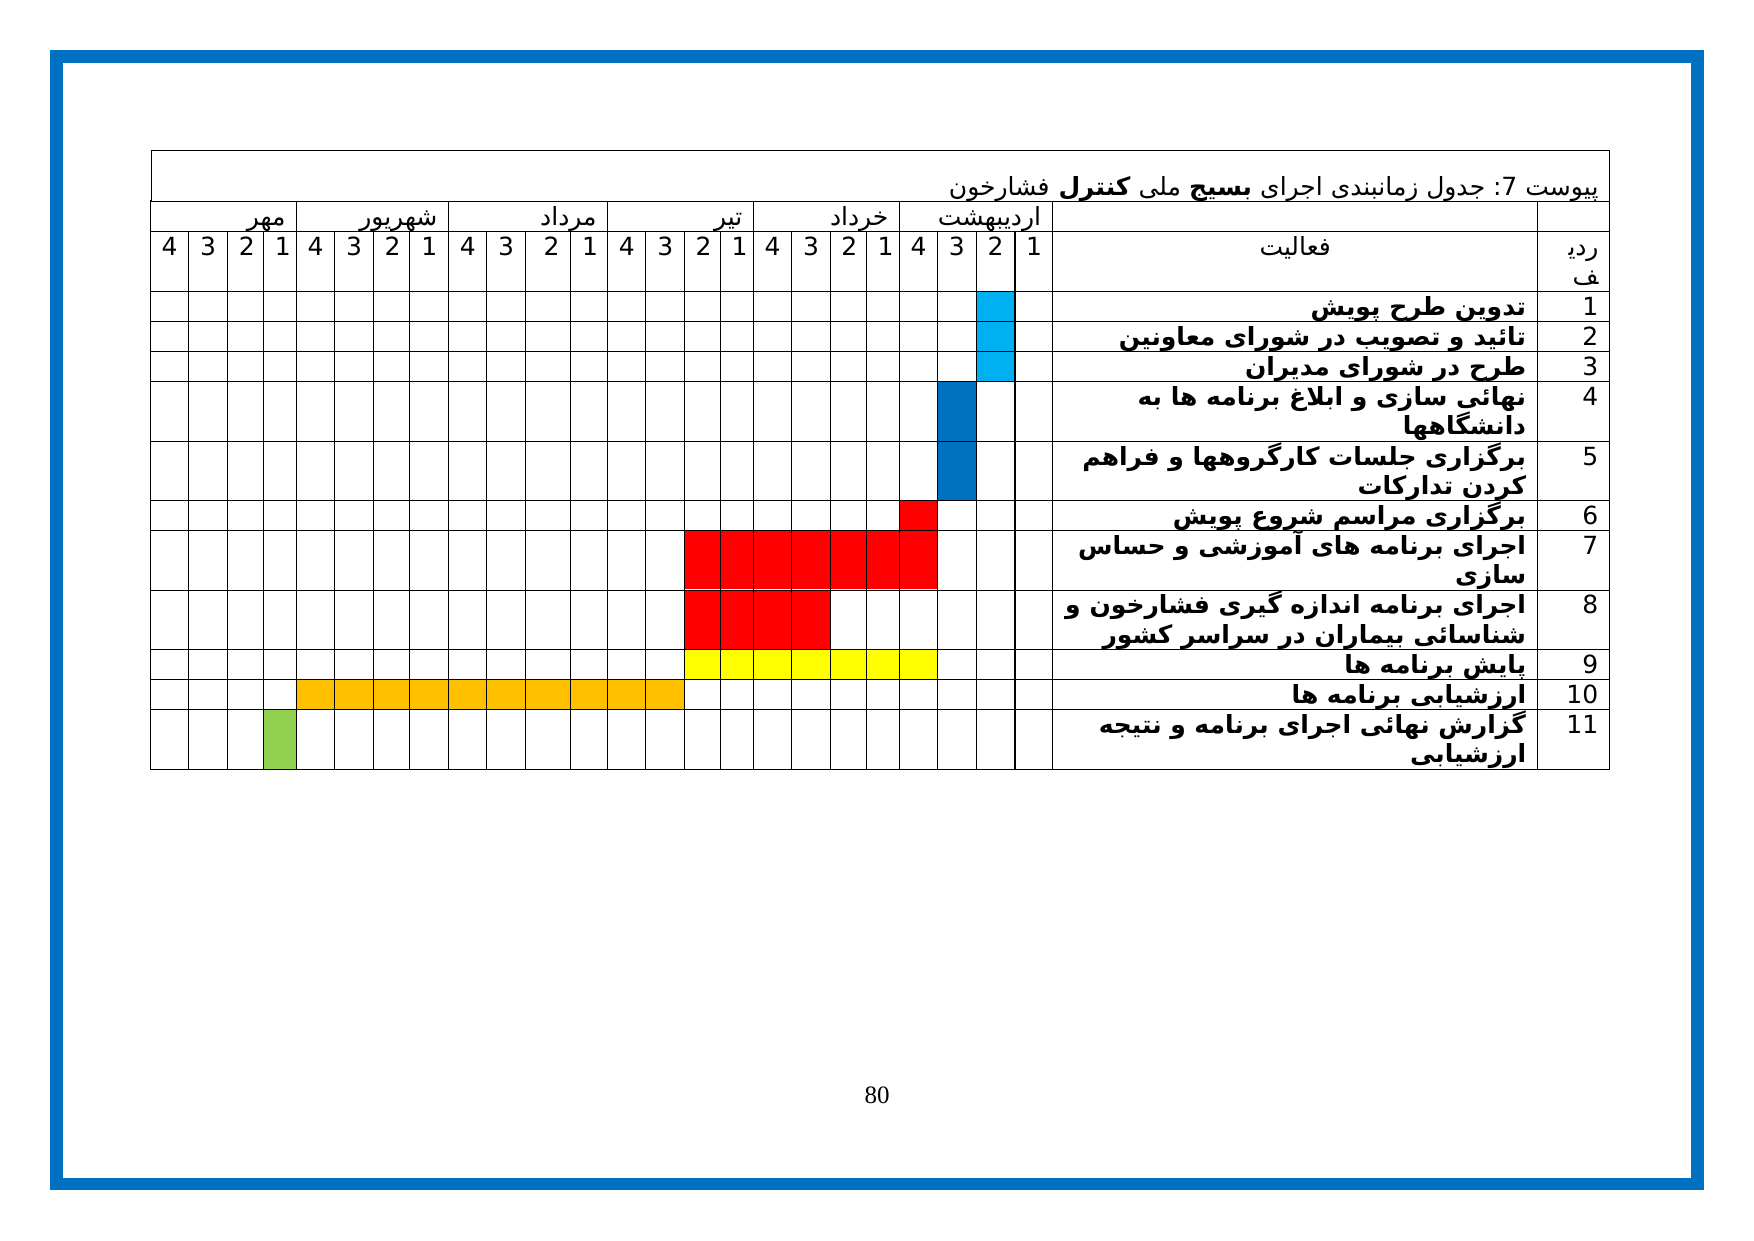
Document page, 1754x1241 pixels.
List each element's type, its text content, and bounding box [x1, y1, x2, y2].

table_cell [867, 710, 899, 769]
table_cell [264, 650, 296, 679]
table_cell [831, 591, 866, 649]
table_cell 1 [410, 232, 448, 291]
table_cell [228, 501, 263, 530]
table_cell 2 [228, 232, 263, 291]
table_cell [867, 352, 899, 381]
table_cell [831, 710, 866, 769]
table_cell [900, 382, 937, 441]
table_cell [487, 710, 525, 769]
table_cell [335, 650, 373, 679]
table_cell [374, 680, 409, 709]
table_cell [151, 292, 188, 321]
table_cell [228, 710, 263, 769]
table_cell [1016, 292, 1052, 321]
table_cell 9 [1538, 650, 1609, 679]
table_cell تیر [608, 202, 753, 231]
table_cell [1016, 352, 1052, 381]
table_cell [685, 442, 720, 500]
table_cell [1016, 591, 1052, 649]
table_cell [297, 531, 334, 589]
table_cell 2 [831, 232, 866, 291]
table_cell [1016, 382, 1052, 441]
table_cell [410, 501, 448, 530]
table_cell 4 [449, 232, 486, 291]
table_cell ارزشیابی برنامه ها [1053, 680, 1537, 709]
table_cell [487, 531, 525, 589]
table_cell [264, 292, 296, 321]
table_cell 11 [1538, 710, 1609, 769]
table_cell [900, 680, 937, 709]
table_cell [685, 591, 720, 649]
table_cell [608, 382, 645, 441]
table_cell [831, 531, 866, 589]
table_cell [410, 352, 448, 381]
table_cell [900, 292, 937, 321]
table_cell [264, 591, 296, 649]
table_cell [526, 680, 570, 709]
table_cell [792, 442, 830, 500]
table_cell خرداد [754, 202, 899, 231]
table_cell [977, 322, 1014, 351]
table_cell [938, 680, 976, 709]
table_cell [526, 382, 570, 441]
table_cell [977, 352, 1014, 381]
table_cell [335, 531, 373, 589]
table_cell گزارش نهائی اجرای برنامه و نتیجه ارزشیابی [1053, 710, 1537, 769]
table_cell [977, 382, 1014, 441]
table_cell [831, 650, 866, 679]
table_cell [1016, 322, 1052, 351]
table_cell [792, 292, 830, 321]
table_cell [977, 531, 1014, 589]
table_cell [151, 591, 188, 649]
table_cell [189, 382, 227, 441]
table_cell [151, 442, 188, 500]
table_cell [608, 442, 645, 500]
table_cell [1016, 442, 1052, 500]
table_cell [335, 501, 373, 530]
table_cell [938, 352, 976, 381]
table_cell [867, 650, 899, 679]
table_cell [449, 531, 486, 589]
table_cell [977, 710, 1014, 769]
table_cell [792, 382, 830, 441]
table_cell [335, 591, 373, 649]
table_cell [754, 531, 791, 589]
table_cell [264, 531, 296, 589]
table_cell [151, 650, 188, 679]
table_cell [754, 501, 791, 530]
table_cell [792, 591, 830, 649]
table_cell [721, 352, 753, 381]
table_cell [571, 650, 607, 679]
table_cell [792, 710, 830, 769]
table_cell [449, 710, 486, 769]
table_cell [608, 531, 645, 589]
table_cell [646, 501, 684, 530]
table_cell [571, 680, 607, 709]
table_cell [754, 352, 791, 381]
table_cell [608, 680, 645, 709]
table_cell [938, 591, 976, 649]
table_cell [977, 501, 1014, 530]
table_cell [867, 531, 899, 589]
table_cell 10 [1538, 680, 1609, 709]
table_cell [754, 650, 791, 679]
table_cell 8 [1538, 591, 1609, 649]
table_cell [1016, 710, 1052, 769]
table_cell [487, 292, 525, 321]
table_cell [335, 710, 373, 769]
table_cell [977, 591, 1014, 649]
table_cell [449, 650, 486, 679]
table_cell [721, 591, 753, 649]
table_cell [608, 650, 645, 679]
table_cell [1016, 501, 1052, 530]
table_cell [264, 501, 296, 530]
table_cell [335, 442, 373, 500]
table_cell [374, 501, 409, 530]
table_cell [792, 352, 830, 381]
table_cell [721, 322, 753, 351]
table_cell [608, 501, 645, 530]
table_cell [685, 322, 720, 351]
table_cell [571, 710, 607, 769]
table_cell [297, 292, 334, 321]
table_cell [526, 501, 570, 530]
table_cell [938, 531, 976, 589]
table_cell [264, 680, 296, 709]
table_cell [571, 591, 607, 649]
table_cell 2 [1538, 322, 1609, 351]
table_cell 1 [1016, 232, 1052, 291]
table_cell [867, 501, 899, 530]
table_cell [449, 382, 486, 441]
table_cell [938, 382, 976, 441]
table_cell فعالیت [1053, 232, 1537, 291]
table_cell [297, 710, 334, 769]
table_cell ردیف [1538, 232, 1609, 291]
table_cell [151, 531, 188, 589]
table_cell [410, 322, 448, 351]
table_cell اردیبهشت [900, 202, 1052, 231]
table_cell [900, 710, 937, 769]
table_cell [264, 442, 296, 500]
table_cell [900, 501, 937, 530]
table_cell [1016, 650, 1052, 679]
table_cell [867, 292, 899, 321]
table_cell [264, 710, 296, 769]
table_cell [646, 650, 684, 679]
table_cell [1053, 202, 1537, 231]
table_cell [526, 650, 570, 679]
table_cell [449, 680, 486, 709]
table_cell [374, 650, 409, 679]
table_cell [646, 591, 684, 649]
table_cell [685, 501, 720, 530]
table_cell [900, 322, 937, 351]
table_cell اجرای برنامه های آموزشی و حساس سازی [1053, 531, 1537, 589]
table_cell [151, 501, 188, 530]
table_cell [410, 680, 448, 709]
table_cell 3 [938, 232, 976, 291]
table_cell [721, 650, 753, 679]
table_cell [410, 382, 448, 441]
table_cell [867, 382, 899, 441]
table_cell 3 [335, 232, 373, 291]
table_cell [867, 442, 899, 500]
table_cell [335, 352, 373, 381]
table_cell [487, 650, 525, 679]
table_cell [487, 501, 525, 530]
table_cell [526, 352, 570, 381]
table_cell [374, 382, 409, 441]
table_cell [297, 382, 334, 441]
table_cell [264, 322, 296, 351]
table_cell [189, 322, 227, 351]
table_cell [264, 382, 296, 441]
table_cell 4 [1538, 382, 1609, 441]
table_cell [449, 322, 486, 351]
table_cell اجرای برنامه اندازه گیری فشارخون و شناسائی بیماران در سراسر کشور [1053, 591, 1537, 649]
table_cell [831, 501, 866, 530]
table_cell 1 [1538, 292, 1609, 321]
table_cell [977, 292, 1014, 321]
table_cell 2 [685, 232, 720, 291]
table_cell [792, 501, 830, 530]
table_cell [831, 352, 866, 381]
table_cell [374, 531, 409, 589]
table_cell 5 [1538, 442, 1609, 500]
table_cell 6 [1538, 501, 1609, 530]
table_cell [297, 680, 334, 709]
table_cell [571, 292, 607, 321]
table_cell مرداد [449, 202, 607, 231]
table_cell شهریور [297, 202, 448, 231]
table_cell 1 [571, 232, 607, 291]
table_cell [228, 591, 263, 649]
table_cell [151, 382, 188, 441]
table_cell تائید و تصویب در شورای معاونین [1053, 322, 1537, 351]
table_cell [867, 322, 899, 351]
table_cell [571, 442, 607, 500]
table_cell [374, 322, 409, 351]
table_cell [685, 650, 720, 679]
table_cell [685, 531, 720, 589]
table_cell 2 [977, 232, 1014, 291]
table_cell [754, 382, 791, 441]
table_cell [228, 442, 263, 500]
table_cell [264, 352, 296, 381]
table_cell [685, 292, 720, 321]
table_cell [228, 382, 263, 441]
table_cell [831, 680, 866, 709]
table_cell [646, 292, 684, 321]
table_cell مهر [151, 202, 296, 231]
table_cell [335, 292, 373, 321]
table_cell [151, 680, 188, 709]
table_cell [487, 322, 525, 351]
table_cell [754, 710, 791, 769]
table_cell 4 [297, 232, 334, 291]
table_cell [571, 322, 607, 351]
table_cell [721, 292, 753, 321]
table_cell [685, 680, 720, 709]
table_cell [526, 322, 570, 351]
table_cell [228, 531, 263, 589]
table_cell [721, 382, 753, 441]
table_cell برگزاری مراسم شروع پویش [1053, 501, 1537, 530]
table_cell [754, 680, 791, 709]
table_cell [754, 591, 791, 649]
table_cell [449, 352, 486, 381]
table_cell [608, 352, 645, 381]
table_cell [1016, 531, 1052, 589]
table_cell [189, 442, 227, 500]
table_cell [189, 531, 227, 589]
table_cell [374, 442, 409, 500]
table_cell 4 [754, 232, 791, 291]
table_cell [487, 680, 525, 709]
table_cell [189, 650, 227, 679]
table_cell [374, 710, 409, 769]
table_cell [410, 531, 448, 589]
table_cell [228, 680, 263, 709]
table_cell [608, 292, 645, 321]
table_cell [410, 442, 448, 500]
table_cell [646, 442, 684, 500]
table_cell نهائی سازی و ابلاغ برنامه ها به دانشگاهها [1053, 382, 1537, 441]
table_cell [900, 531, 937, 589]
table_cell [571, 352, 607, 381]
table_cell [900, 352, 937, 381]
table_header پیوست 7: جدول زمانبندی اجرای بسیج ملی کنترل فشارخون [152, 151, 1609, 201]
table_cell [297, 322, 334, 351]
table_cell [571, 531, 607, 589]
table_cell [487, 352, 525, 381]
table_cell [792, 322, 830, 351]
table_cell 3 [1538, 352, 1609, 381]
table_cell [977, 650, 1014, 679]
table_cell 3 [487, 232, 525, 291]
table_cell [297, 650, 334, 679]
table_cell [151, 322, 188, 351]
table_cell [754, 322, 791, 351]
table_cell [487, 442, 525, 500]
table_cell [608, 710, 645, 769]
table_cell [449, 442, 486, 500]
table_cell [228, 322, 263, 351]
table_cell [900, 442, 937, 500]
table_cell تدوین طرح پویش [1053, 292, 1537, 321]
table_cell [646, 710, 684, 769]
table_cell [867, 680, 899, 709]
table_cell [189, 591, 227, 649]
table_cell [189, 352, 227, 381]
table_cell [571, 382, 607, 441]
table_cell [449, 591, 486, 649]
table_cell [646, 531, 684, 589]
table_cell [721, 710, 753, 769]
table_cell [297, 591, 334, 649]
table_cell [189, 292, 227, 321]
table_cell [685, 710, 720, 769]
table_cell 4 [608, 232, 645, 291]
table_cell [792, 680, 830, 709]
table_cell [938, 442, 976, 500]
table_cell 3 [646, 232, 684, 291]
table_cell [792, 531, 830, 589]
table_cell [900, 650, 937, 679]
table_cell [977, 442, 1014, 500]
table_cell [867, 591, 899, 649]
table_cell [449, 501, 486, 530]
table_cell [189, 501, 227, 530]
table_cell [938, 710, 976, 769]
table_cell [608, 322, 645, 351]
table_cell [685, 352, 720, 381]
table_cell [1538, 202, 1609, 231]
table_cell [792, 650, 830, 679]
table_cell [646, 352, 684, 381]
table_cell [938, 292, 976, 321]
table_cell 2 [374, 232, 409, 291]
table_cell [374, 352, 409, 381]
table_cell [374, 591, 409, 649]
table_cell [831, 442, 866, 500]
table_cell [151, 352, 188, 381]
table_cell پایش برنامه ها [1053, 650, 1537, 679]
table_cell 1 [867, 232, 899, 291]
table_cell طرح در شورای مدیران [1053, 352, 1537, 381]
table_cell [831, 292, 866, 321]
table_cell [721, 531, 753, 589]
table_cell [410, 591, 448, 649]
table_cell 7 [1538, 531, 1609, 589]
table_cell [526, 531, 570, 589]
table_cell [189, 710, 227, 769]
table_cell [410, 292, 448, 321]
table_cell [754, 292, 791, 321]
table_cell [646, 680, 684, 709]
table_cell [526, 591, 570, 649]
table_cell 3 [189, 232, 227, 291]
table_cell [646, 322, 684, 351]
table_cell [410, 650, 448, 679]
table_cell [487, 591, 525, 649]
table_cell [721, 680, 753, 709]
table_cell 1 [264, 232, 296, 291]
table_cell [297, 352, 334, 381]
table_cell [487, 382, 525, 441]
table_cell [526, 292, 570, 321]
table_cell 3 [792, 232, 830, 291]
table_cell 4 [151, 232, 188, 291]
table_cell [977, 680, 1014, 709]
table_cell 2 [526, 232, 570, 291]
table_cell [410, 710, 448, 769]
table_cell [754, 442, 791, 500]
table_cell [335, 382, 373, 441]
table_cell 4 [900, 232, 937, 291]
table_cell [374, 292, 409, 321]
table_cell [151, 710, 188, 769]
table_cell [721, 442, 753, 500]
table_cell [335, 680, 373, 709]
table_cell [831, 322, 866, 351]
table_cell [228, 650, 263, 679]
table_cell [228, 352, 263, 381]
table_cell [449, 292, 486, 321]
table_cell [1016, 680, 1052, 709]
table_cell [938, 501, 976, 530]
table_cell [938, 322, 976, 351]
table_cell [297, 501, 334, 530]
table_cell [685, 382, 720, 441]
table_cell [900, 591, 937, 649]
table_cell [335, 322, 373, 351]
table_cell [228, 292, 263, 321]
table_cell [526, 442, 570, 500]
table_cell [571, 501, 607, 530]
table_cell [189, 680, 227, 709]
table_cell [526, 710, 570, 769]
table_cell [938, 650, 976, 679]
table_cell [646, 382, 684, 441]
table_cell 1 [721, 232, 753, 291]
table_cell برگزاری جلسات کارگروهها و فراهم کردن تدارکات [1053, 442, 1537, 500]
table_cell [297, 442, 334, 500]
table_cell [831, 382, 866, 441]
table_cell [608, 591, 645, 649]
table_cell [721, 501, 753, 530]
